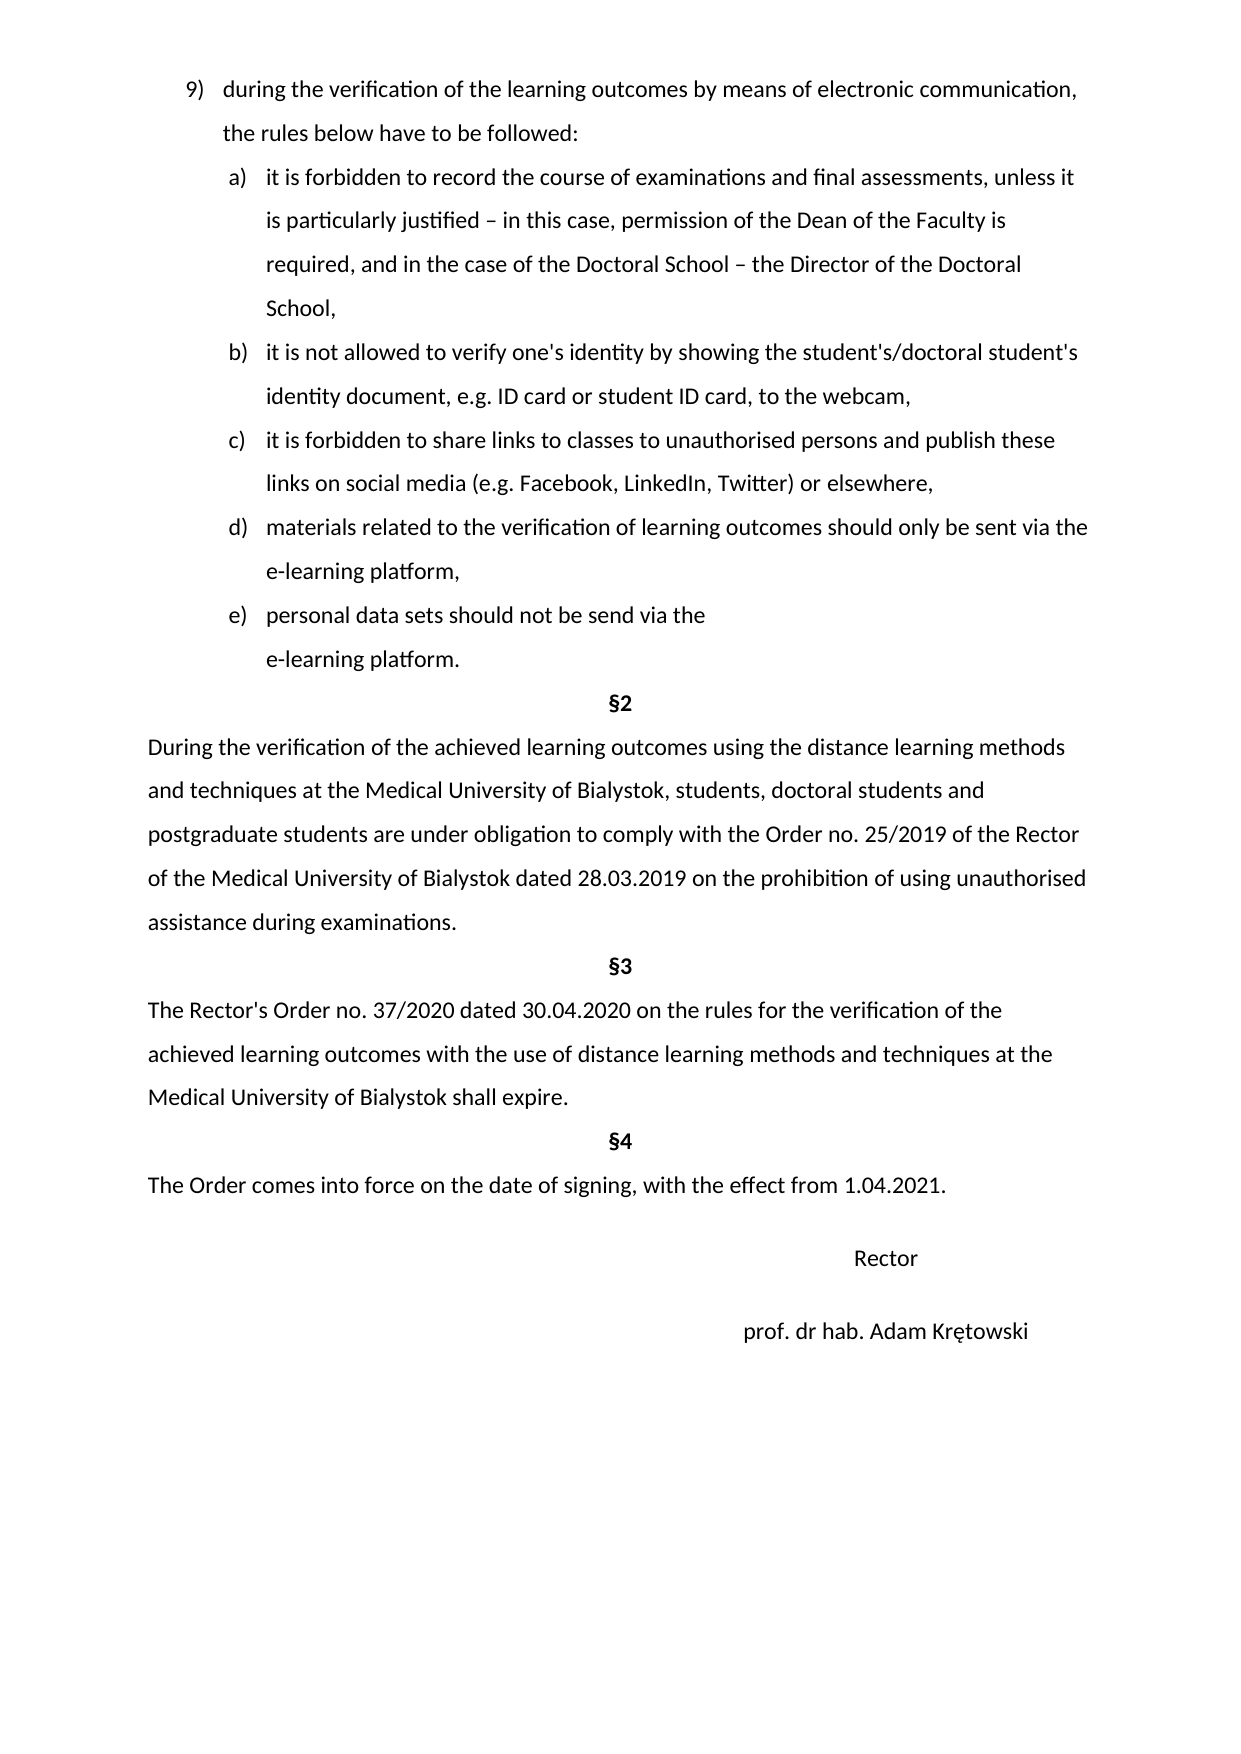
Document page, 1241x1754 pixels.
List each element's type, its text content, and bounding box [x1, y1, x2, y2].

text §3 [148, 951, 1092, 980]
list materials related to the verification of learning outcomes should only be sent via the e-learning platform, [228, 512, 1092, 586]
list it is forbidden to share links to classes to unauthorised persons and publish these links on social media (e.g. Facebook, LinkedIn, Twitter) or elsewhere, [228, 425, 1092, 498]
list during the verification of the learning outcomes by means of electronic communication, the rules below have to be followed: [185, 74, 1092, 147]
list personal data sets should not be send via the e-learning platform. [228, 600, 1092, 673]
list it is not allowed to verify one's identity by showing the student's/doctoral student's identity document, e.g. ID card or student ID card, to the webcam, [228, 337, 1092, 410]
text During the verification of the achieved learning outcomes using the distance learning methods and techniques at the Medical University of Bialystok, students, doctoral students and postgraduate students are under obligation to comply with the Order no. 25/2019 of the Rector of the Medical University of Bialystok dated 28.03.2019 on the prohibition of using unauthorised assistance during examinations. [148, 732, 1092, 936]
text The Rector's Order no. 37/2020 dated 30.04.2020 on the rules for the verification of the achieved learning outcomes with the use of distance learning methods and techniques at the Medical University of Bialystok shall expire. [148, 995, 1092, 1112]
text Rector [679, 1243, 1092, 1272]
text §2 [148, 688, 1092, 717]
text §4 [148, 1126, 1092, 1156]
text prof. dr hab. Adam Krętowski [679, 1316, 1092, 1346]
text The Order comes into force on the date of signing, with the effect from 1.04.2021. [148, 1170, 1092, 1199]
list it is forbidden to record the course of examinations and final assessments, unless it is particularly justified – in this case, permission of the Dean of the Faculty is required, and in the case of the Doctoral School – the Director of the Doctoral School, [228, 162, 1092, 322]
